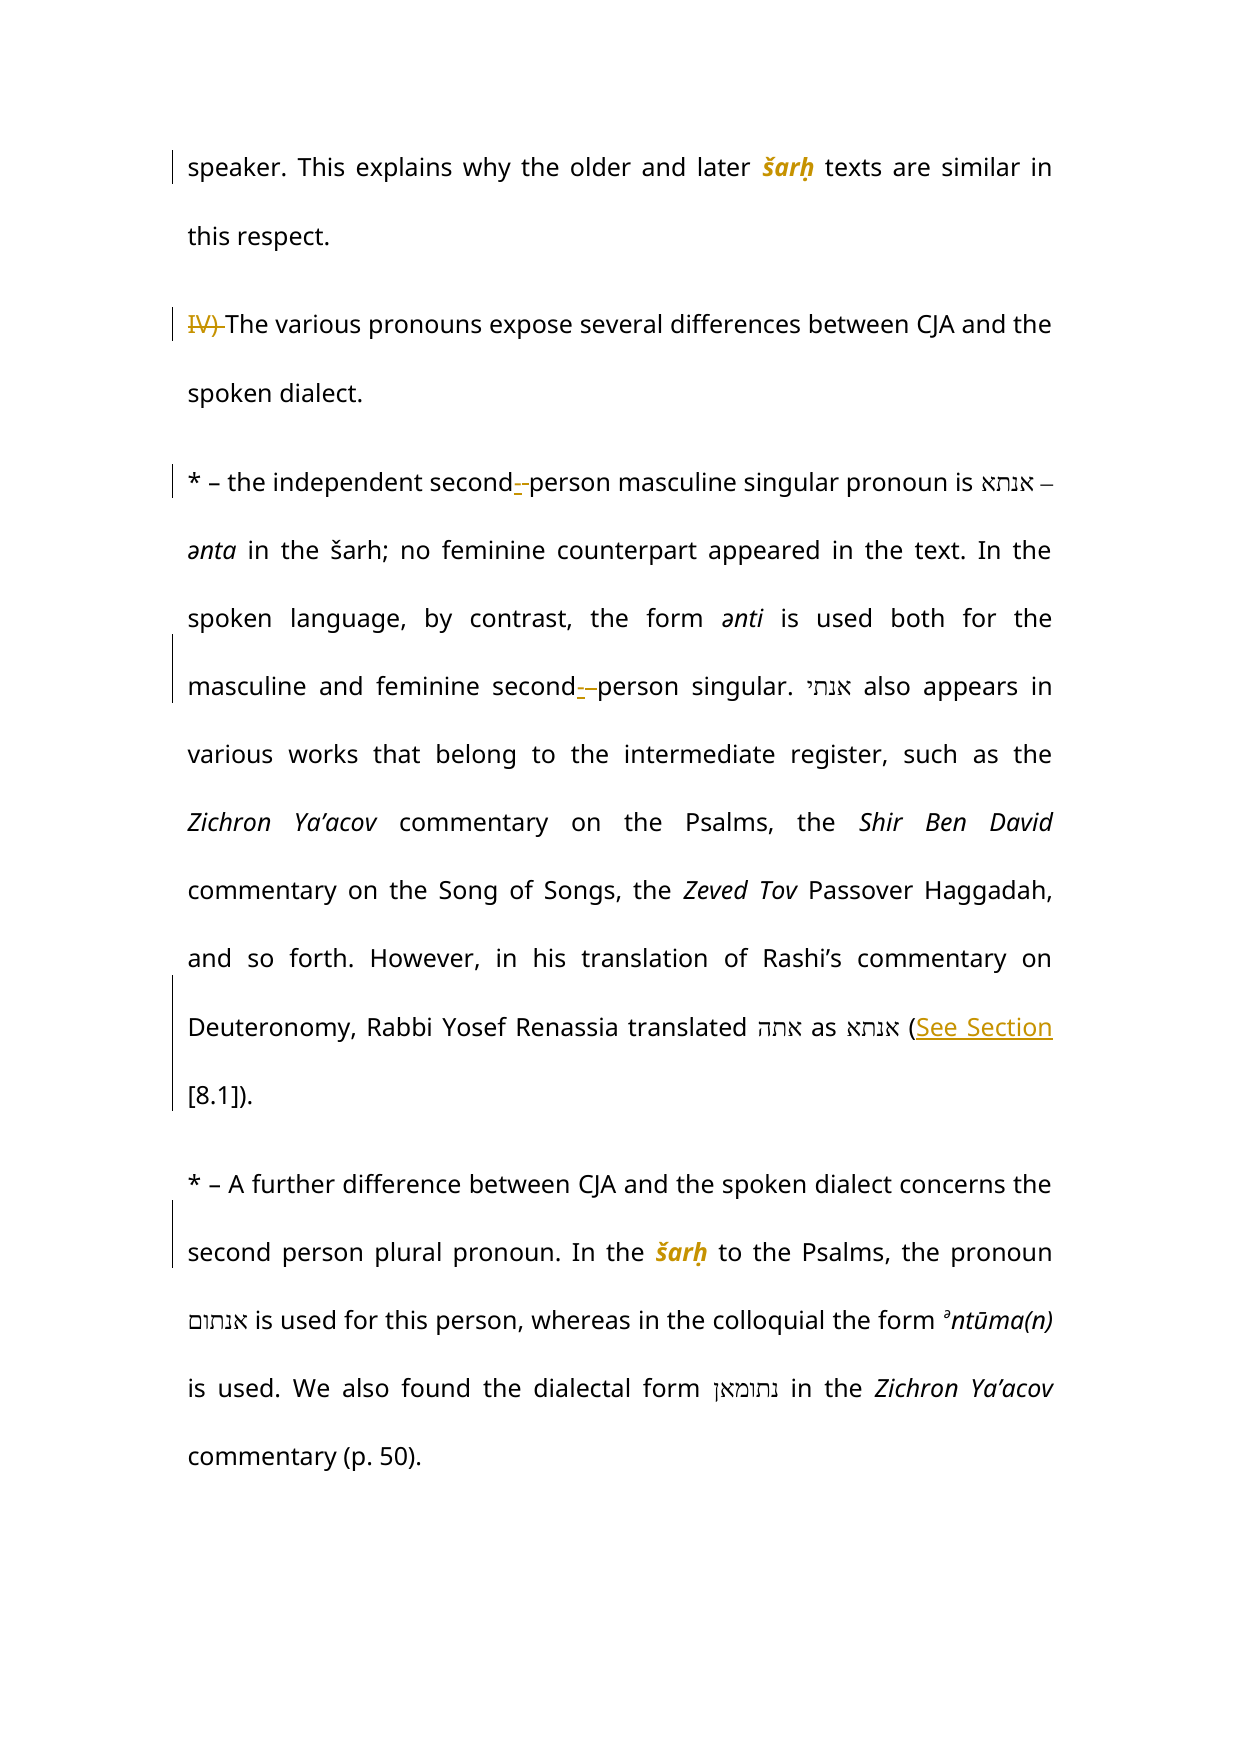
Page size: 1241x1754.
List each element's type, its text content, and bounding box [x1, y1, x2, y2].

text * – A further difference between CJA and the spoken dialect concerns the second person plural pronoun. In the šarḥ to the Psalms, the pronoun אנתום is used for this person, whereas in the colloquial the form əntūma(n) is used. We also found the dialectal form נתומאן in the Zichron Ya’acov commentary (p. 50). [187, 1166, 1053, 1473]
text The various pronouns expose several differences between CJA and the spoken dialect. [187, 307, 1053, 409]
text * – the independent secondperson masculine singular pronoun is אנתא – ǝnta in the šarh; no feminine counterpart appeared in the text. In the spoken language, by contrast, the form ǝnti is used both for the masculine and feminine secondperson singular. אנתי also appears in various works that belong to the intermediate register, such as the Zichron Ya’acov commentary on the Psalms, the Shir Ben David commentary on the Song of Songs, the Zeved Tov Passover Haggadah, and so forth. However, in his translation of Rashi’s commentary on Deuteronomy, Rabbi Yosef Renassia translated אתה as אנתא ([8.1]). [187, 464, 1053, 1111]
text Thus this feature distinguishes between texts that are translations of a Hebrew source and “autonomous” texts composed by a Judeo-Arabic speaker. This explains why the older and later šarḥ texts are similar in this respect. [187, 150, 1053, 252]
